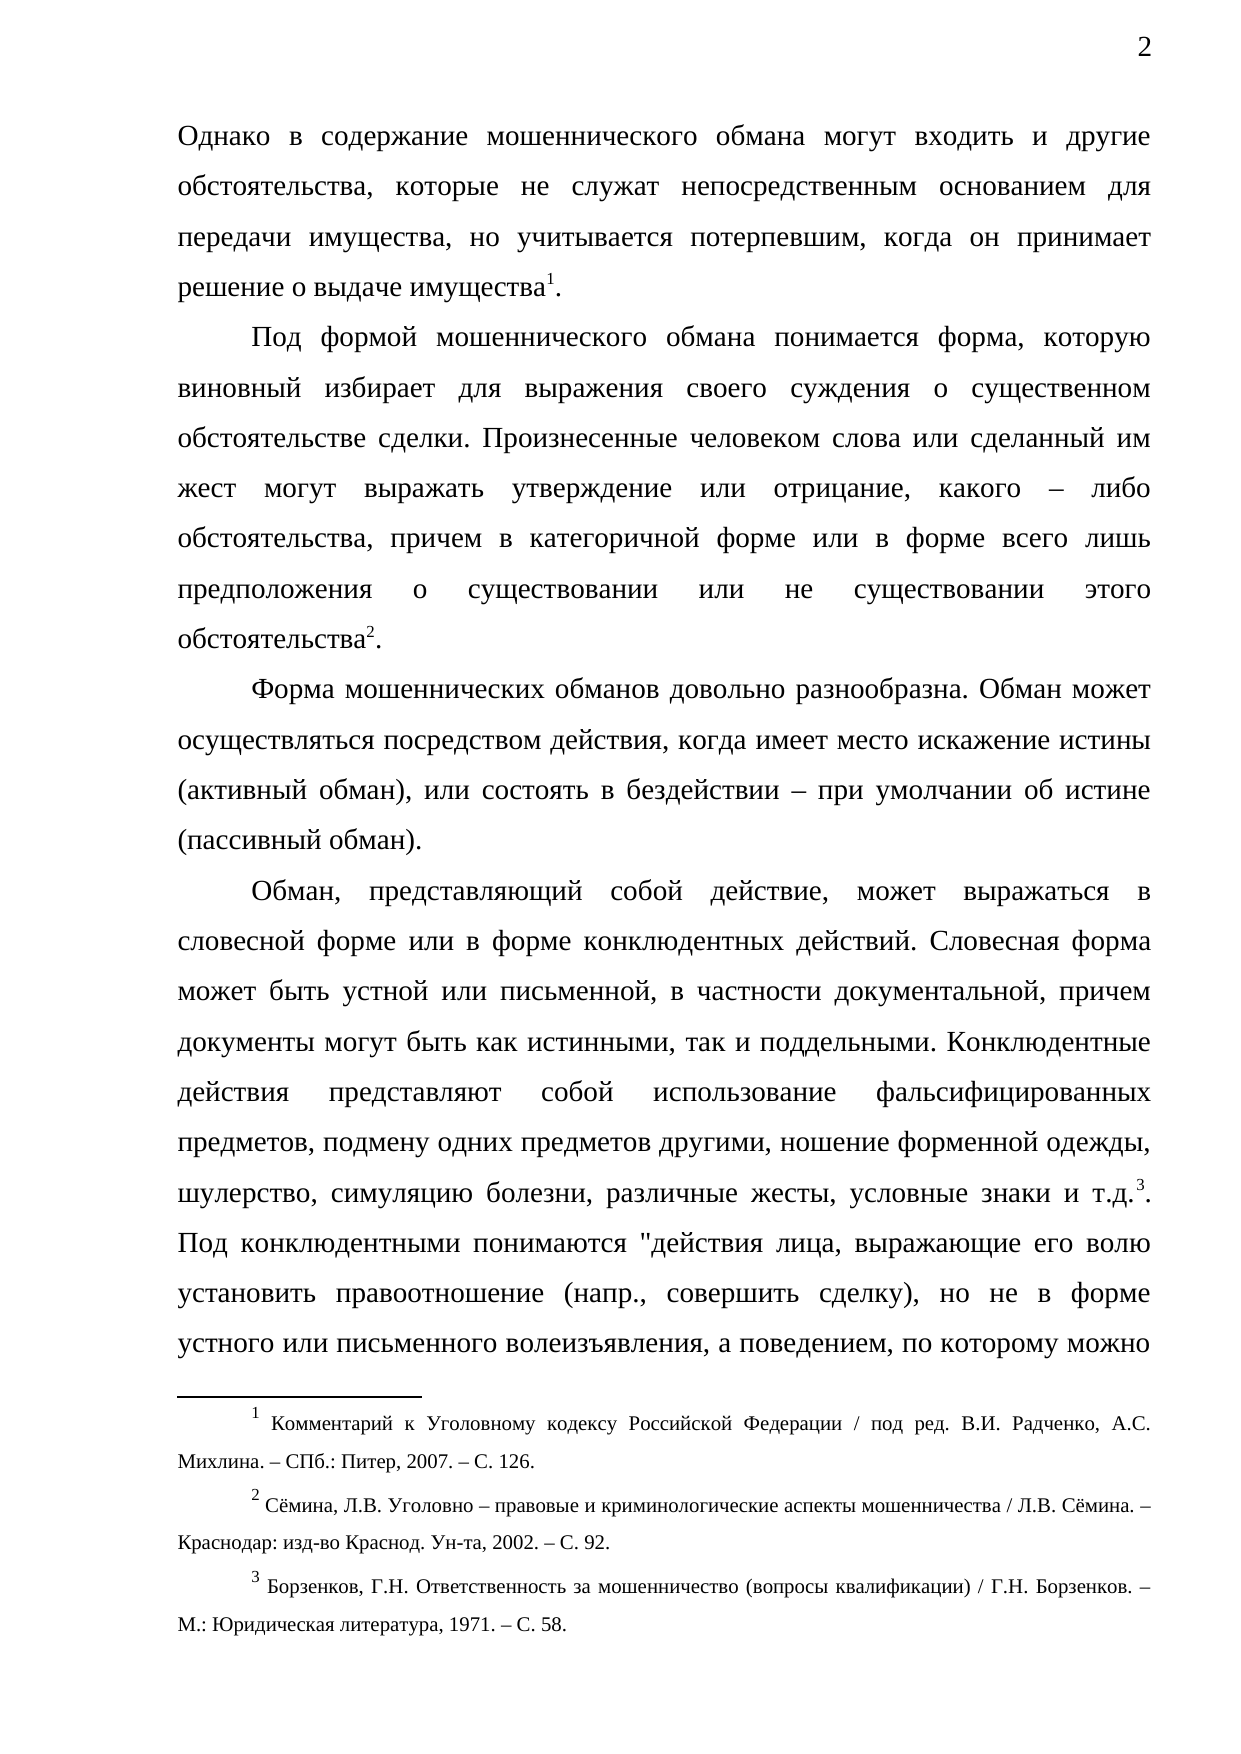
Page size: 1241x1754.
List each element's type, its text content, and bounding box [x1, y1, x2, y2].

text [177, 118, 1152, 303]
text Форма мошеннических обманов довольно разнообразна. Обман может осуществляться посредством действия, когда имеет место искажение истины (активный обман), или состоять в бездействии – при умолчании об истине (пассивный обман). [177, 672, 1152, 856]
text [177, 873, 1152, 1359]
text Под формой мошеннического обмана понимается форма, которую виновный избирает для выражения своего суждения о существенном обстоятельстве сделки. Произнесенные человеком слова или сделанный им жест могут выражать утверждение или отрицание, какого – либо обстоятельства, причем в категоричной форме или в форме всего лишь предположения о существовании или не существовании этого обстоятельства. [177, 319, 1152, 655]
